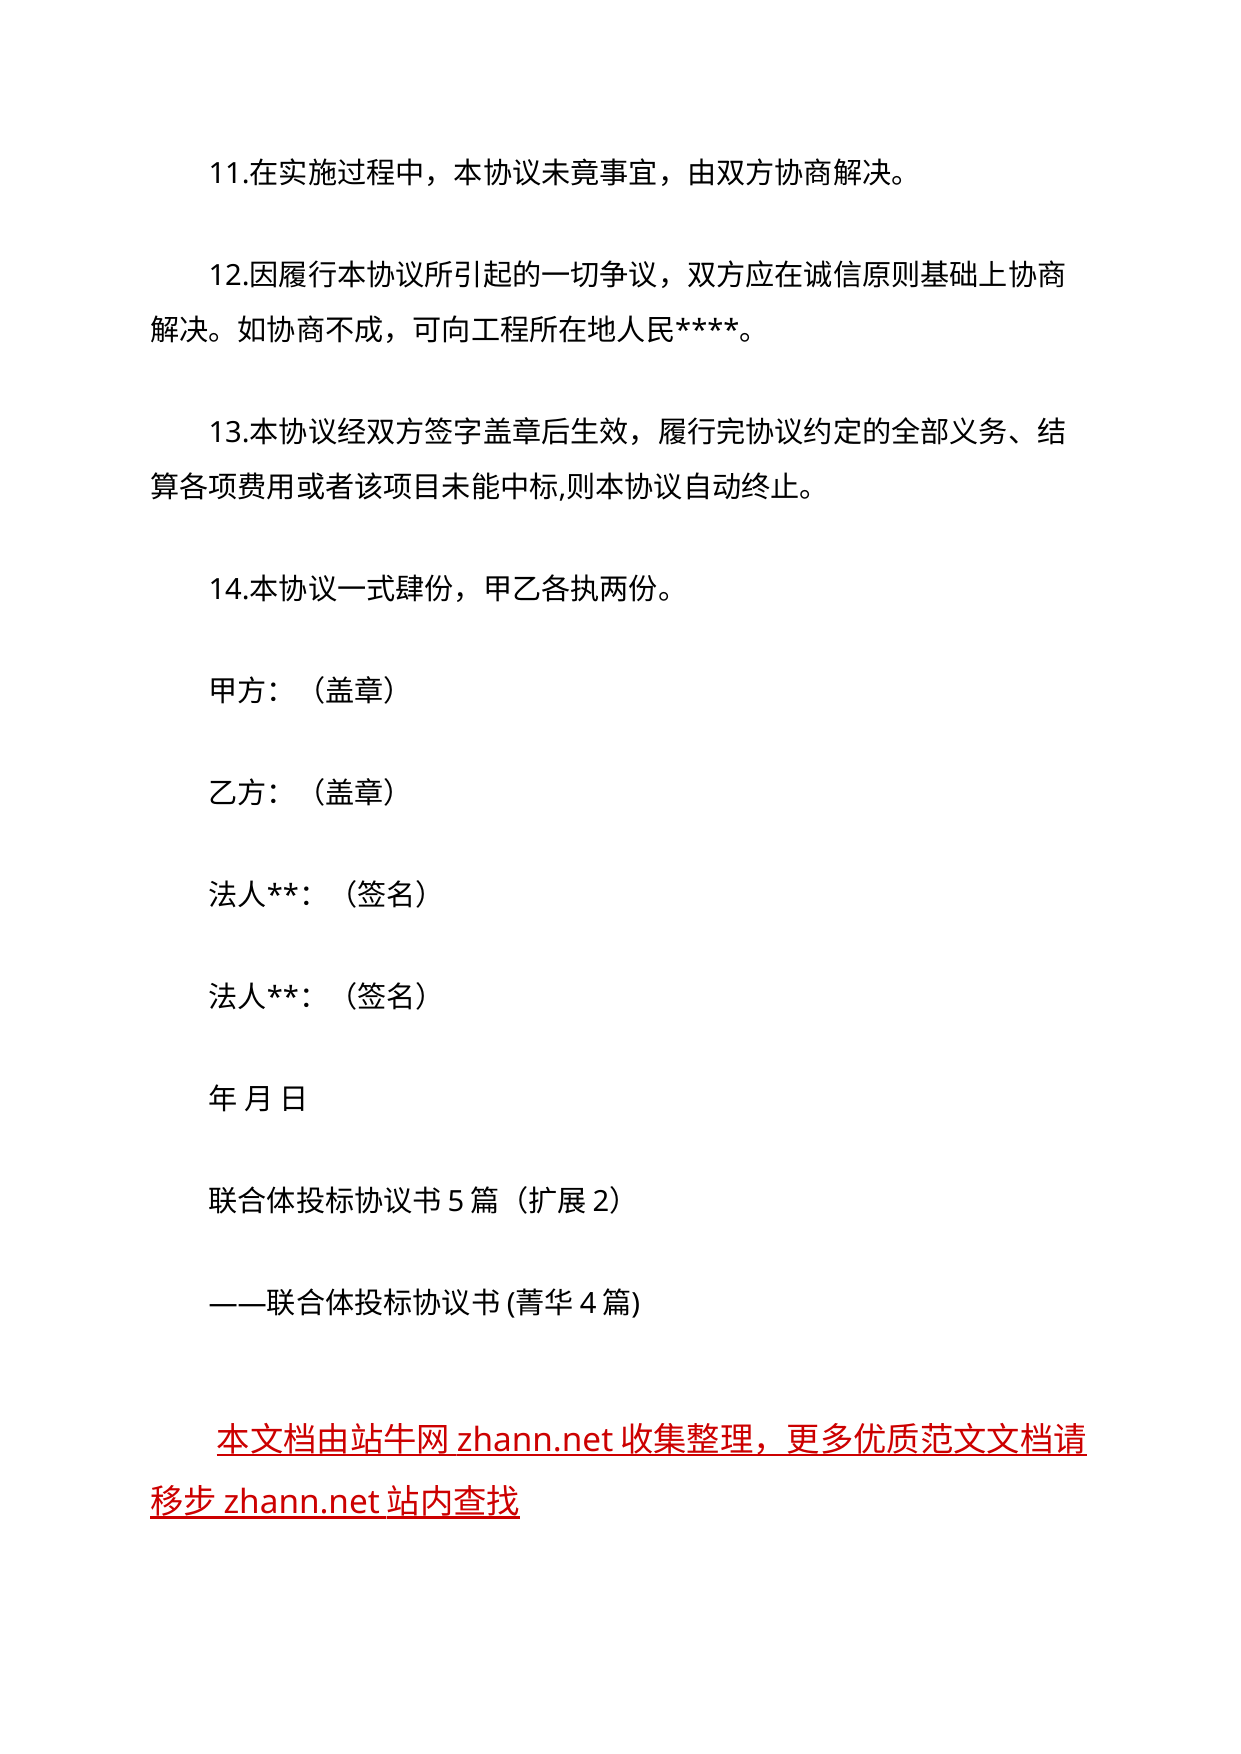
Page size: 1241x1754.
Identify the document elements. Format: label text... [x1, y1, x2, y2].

text 法人**：（签名） [150, 871, 1090, 914]
text 14.本协议一式肆份，甲乙各执两份。 [150, 566, 1090, 608]
text 本文档由站牛网zhann.net收集整理，更多优质范文文档请移步zhann.net站内查找 [150, 1412, 1090, 1524]
text 联合体投标协议书5篇（扩展2） [150, 1177, 1090, 1219]
text 12.因履行本协议所引起的一切争议，双方应在诚信原则基础上协商解决。如协商不成，可向工程所在地人民****。 [150, 252, 1090, 349]
text 13.本协议经双方签字盖章后生效，履行完协议约定的全部义务、结算各项费用或者该项目未能中标,则本协议自动终止。 [150, 409, 1090, 506]
text ——联合体投标协议书 (菁华4篇) [150, 1279, 1090, 1322]
text 11.在实施过程中，本协议未竟事宜，由双方协商解决。 [150, 150, 1090, 192]
text 年 月 日 [150, 1075, 1090, 1118]
text 乙方：（盖章） [150, 770, 1090, 812]
text 法人**：（签名） [150, 973, 1090, 1016]
text 甲方：（盖章） [150, 668, 1090, 710]
